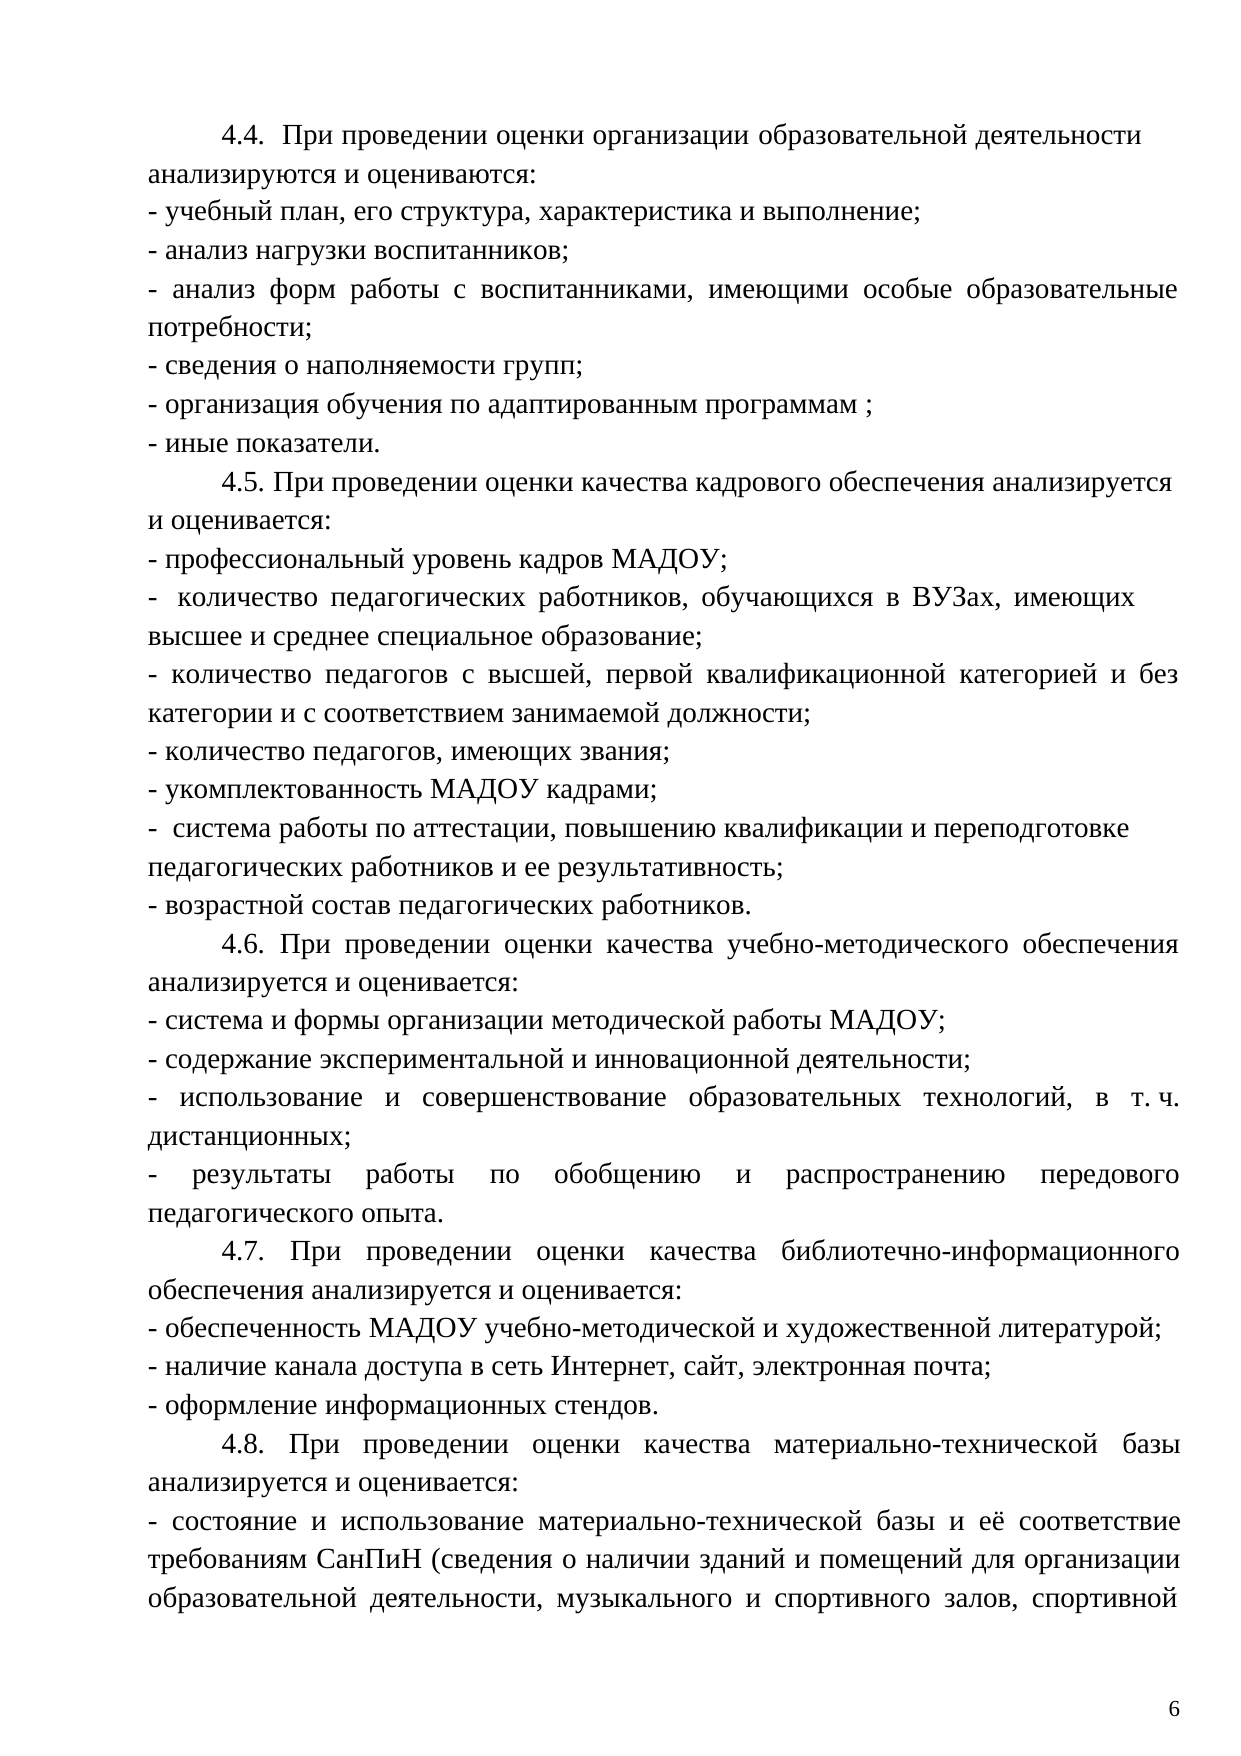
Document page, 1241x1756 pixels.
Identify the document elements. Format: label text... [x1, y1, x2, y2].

list система работы по аттестации, повышению квалификации и переподготовке педагогических работников и ее результативность; [148, 810, 1181, 882]
list При проведении оценки качества учебно-методического обеспечения анализируется и оценивается: [148, 926, 1182, 998]
list иные показатели. [148, 425, 1240, 459]
list система и формы организации методической работы МАДОУ; [148, 1003, 1240, 1036]
list анализ форм работы с воспитанниками, имеющими особые образовательные потребности; [148, 271, 1182, 343]
list состояние и использование материально-технической базы и её соответствие требованиям СанПиН (сведения о наличии зданий и помещений для организации образовательной деятельности, музыкального и спортивного залов, спортивной [148, 1503, 1182, 1614]
list количество педагогов, имеющих звания; [148, 734, 1240, 767]
list наличие канала доступа в сеть Интернет, сайт, электронная почта; [148, 1348, 1240, 1382]
list содержание экспериментальной и инновационной деятельности; [148, 1041, 1240, 1074]
list сведения о наполняемости групп; [148, 348, 1240, 381]
list обеспеченность МАДОУ учебно-методической и художественной литературой; [148, 1311, 1240, 1344]
list учебный план, его структура, характеристика и выполнение; [148, 194, 1240, 227]
list При проведении оценки организации образовательной деятельности анализируются и оцениваются: [148, 117, 1182, 189]
list анализ нагрузки воспитанников; [148, 232, 1240, 266]
list профессиональный уровень кадров МАДОУ; [148, 541, 1240, 574]
list количество педагогических работников, обучающихся в ВУЗах, имеющих высшее и среднее специальное образование; [148, 579, 1182, 652]
list При проведении оценки качества кадрового обеспечения анализируется и оценивается: [148, 464, 1172, 536]
list организация обучения по адаптированным программам ; [148, 386, 1240, 420]
list использование и совершенствование образовательных технологий, в т. ч. дистанционных; [148, 1079, 1182, 1151]
list оформление информационных стендов. [148, 1387, 1240, 1421]
list количество педагогов с высшей, первой квалификационной категорией и без категории и с соответствием занимаемой должности; [148, 657, 1182, 729]
list возрастной состав педагогических работников. [148, 887, 1240, 921]
list При проведении оценки качества материально-технической базы анализируется и оценивается: [148, 1426, 1182, 1498]
list При проведении оценки качества библиотечно-информационного обеспечения анализируется и оценивается: [148, 1233, 1182, 1306]
list укомплектованность МАДОУ кадрами; [148, 771, 1240, 805]
list результаты работы по обобщению и распространению передового педагогического опыта. [148, 1156, 1182, 1228]
